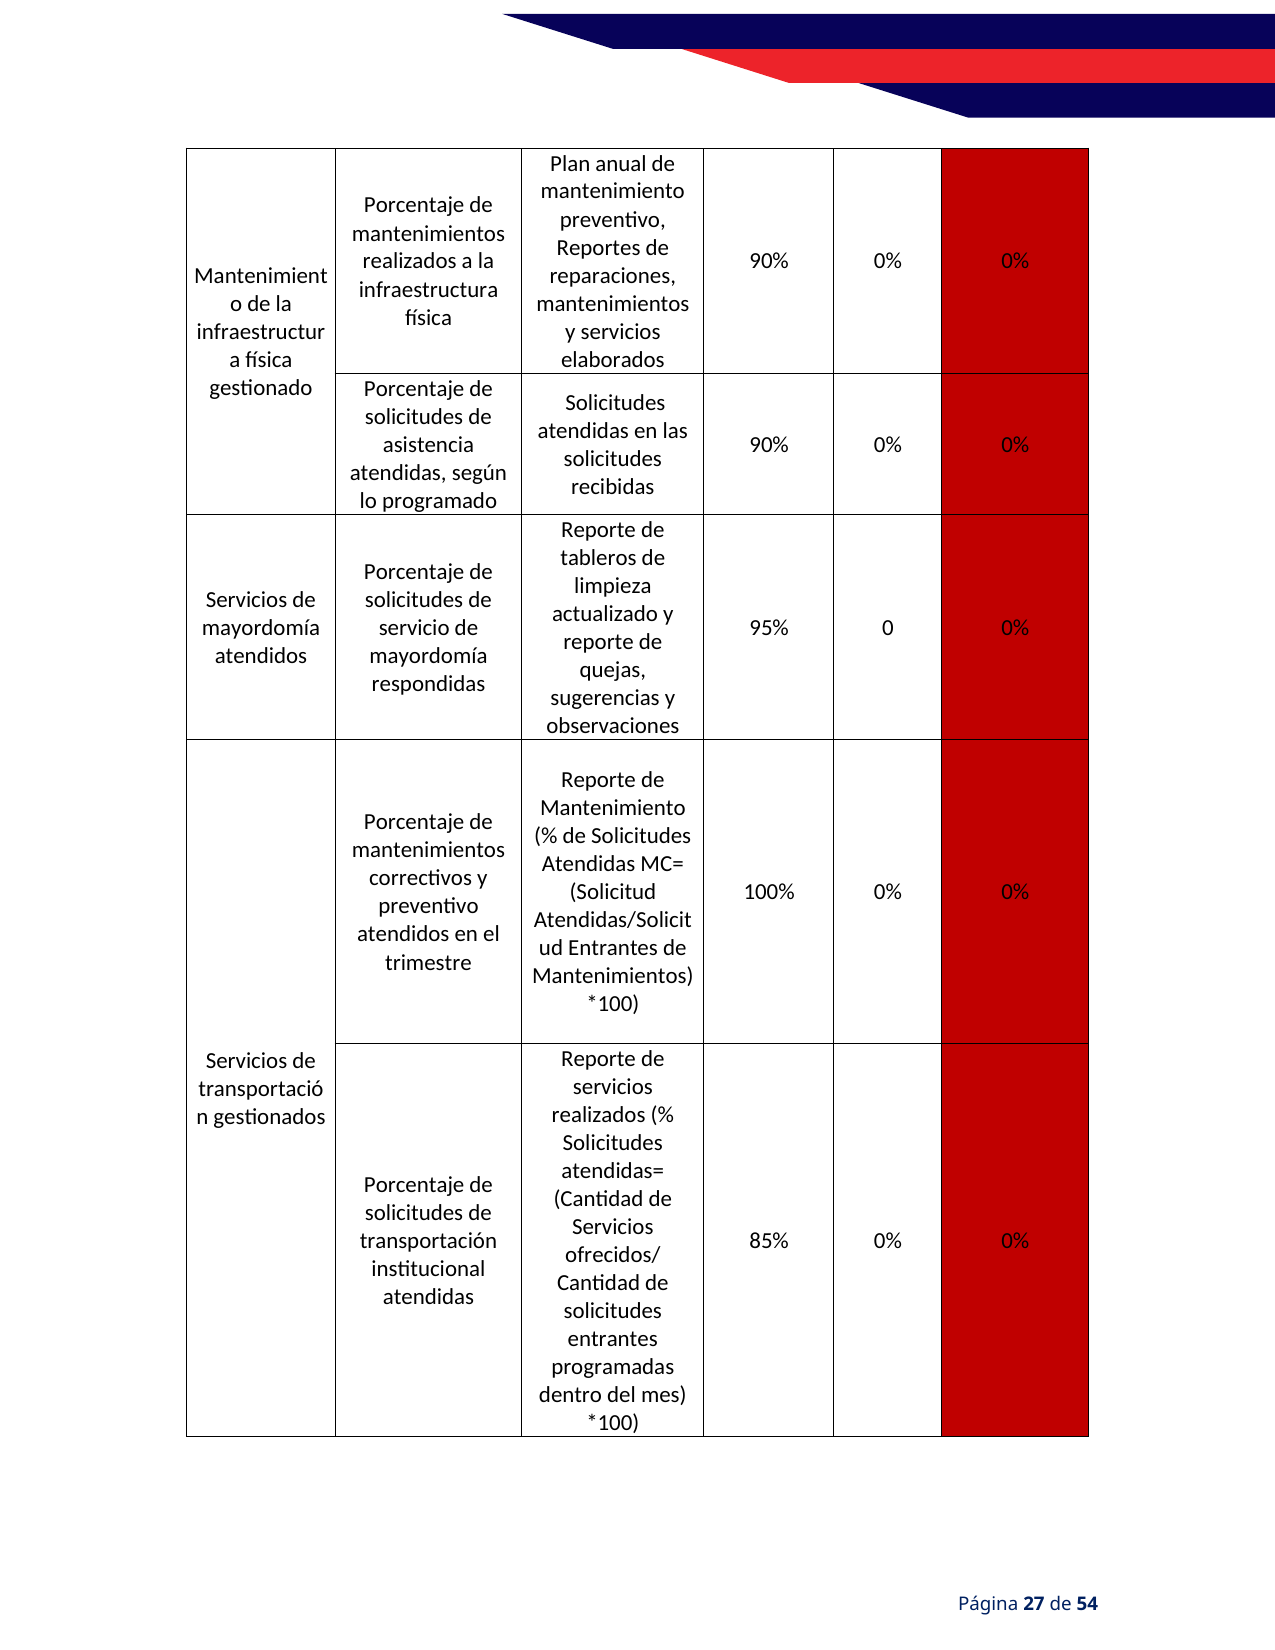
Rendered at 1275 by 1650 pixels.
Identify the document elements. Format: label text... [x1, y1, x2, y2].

table_cell 0 [834, 515, 941, 739]
table_cell 0% [942, 149, 1088, 373]
table_cell 0% [942, 374, 1088, 514]
table_cell Porcentaje de solicitudes de asistencia atendidas, según lo programado [336, 374, 521, 514]
table_cell Porcentaje de solicitudes de servicio de mayordomía respondidas [336, 515, 521, 739]
table_cell 0% [834, 374, 941, 514]
table_cell Porcentaje de mantenimientos correctivos y preventivo atendidos en el trimestre [336, 740, 521, 1043]
table_cell Porcentaje de mantenimientos realizados a la infraestructura física [336, 149, 521, 373]
table_cell 90% [704, 149, 833, 373]
table_cell Mantenimiento de la infraestructura física gestionado [187, 149, 335, 514]
table_cell Servicios de transportación gestionados [187, 740, 335, 1436]
table_cell Porcentaje de solicitudes de transportación institucional atendidas [336, 1044, 521, 1436]
table_cell Solicitudes atendidas en las solicitudes recibidas [522, 374, 703, 514]
table_cell Reporte de Mantenimiento (% de Solicitudes Atendidas MC= (Solicitud Atendidas/Solicitud Entrantes de Mantenimientos) *100) [522, 740, 703, 1043]
table_cell Reporte de servicios realizados (% Solicitudes atendidas= (Cantidad de Servicios ofrecidos/ Cantidad de solicitudes entrantes programadas dentro del mes) *100) [522, 1044, 703, 1436]
table_cell 100% [704, 740, 833, 1043]
table_cell 0% [942, 1044, 1088, 1436]
table_cell 0% [834, 740, 941, 1043]
table_cell 95% [704, 515, 833, 739]
table_cell 0% [942, 740, 1088, 1043]
table_cell 0% [942, 515, 1088, 739]
table_cell 0% [834, 1044, 941, 1436]
table_cell Reporte de tableros de limpieza actualizado y reporte de quejas, sugerencias y observaciones [522, 515, 703, 739]
table_cell 0% [834, 149, 941, 373]
table_cell Plan anual de mantenimiento preventivo, Reportes de reparaciones, mantenimientos y servicios elaborados [522, 149, 703, 373]
table_cell Servicios de mayordomía atendidos [187, 515, 335, 739]
table_cell 85% [704, 1044, 833, 1436]
table_cell 90% [704, 374, 833, 514]
